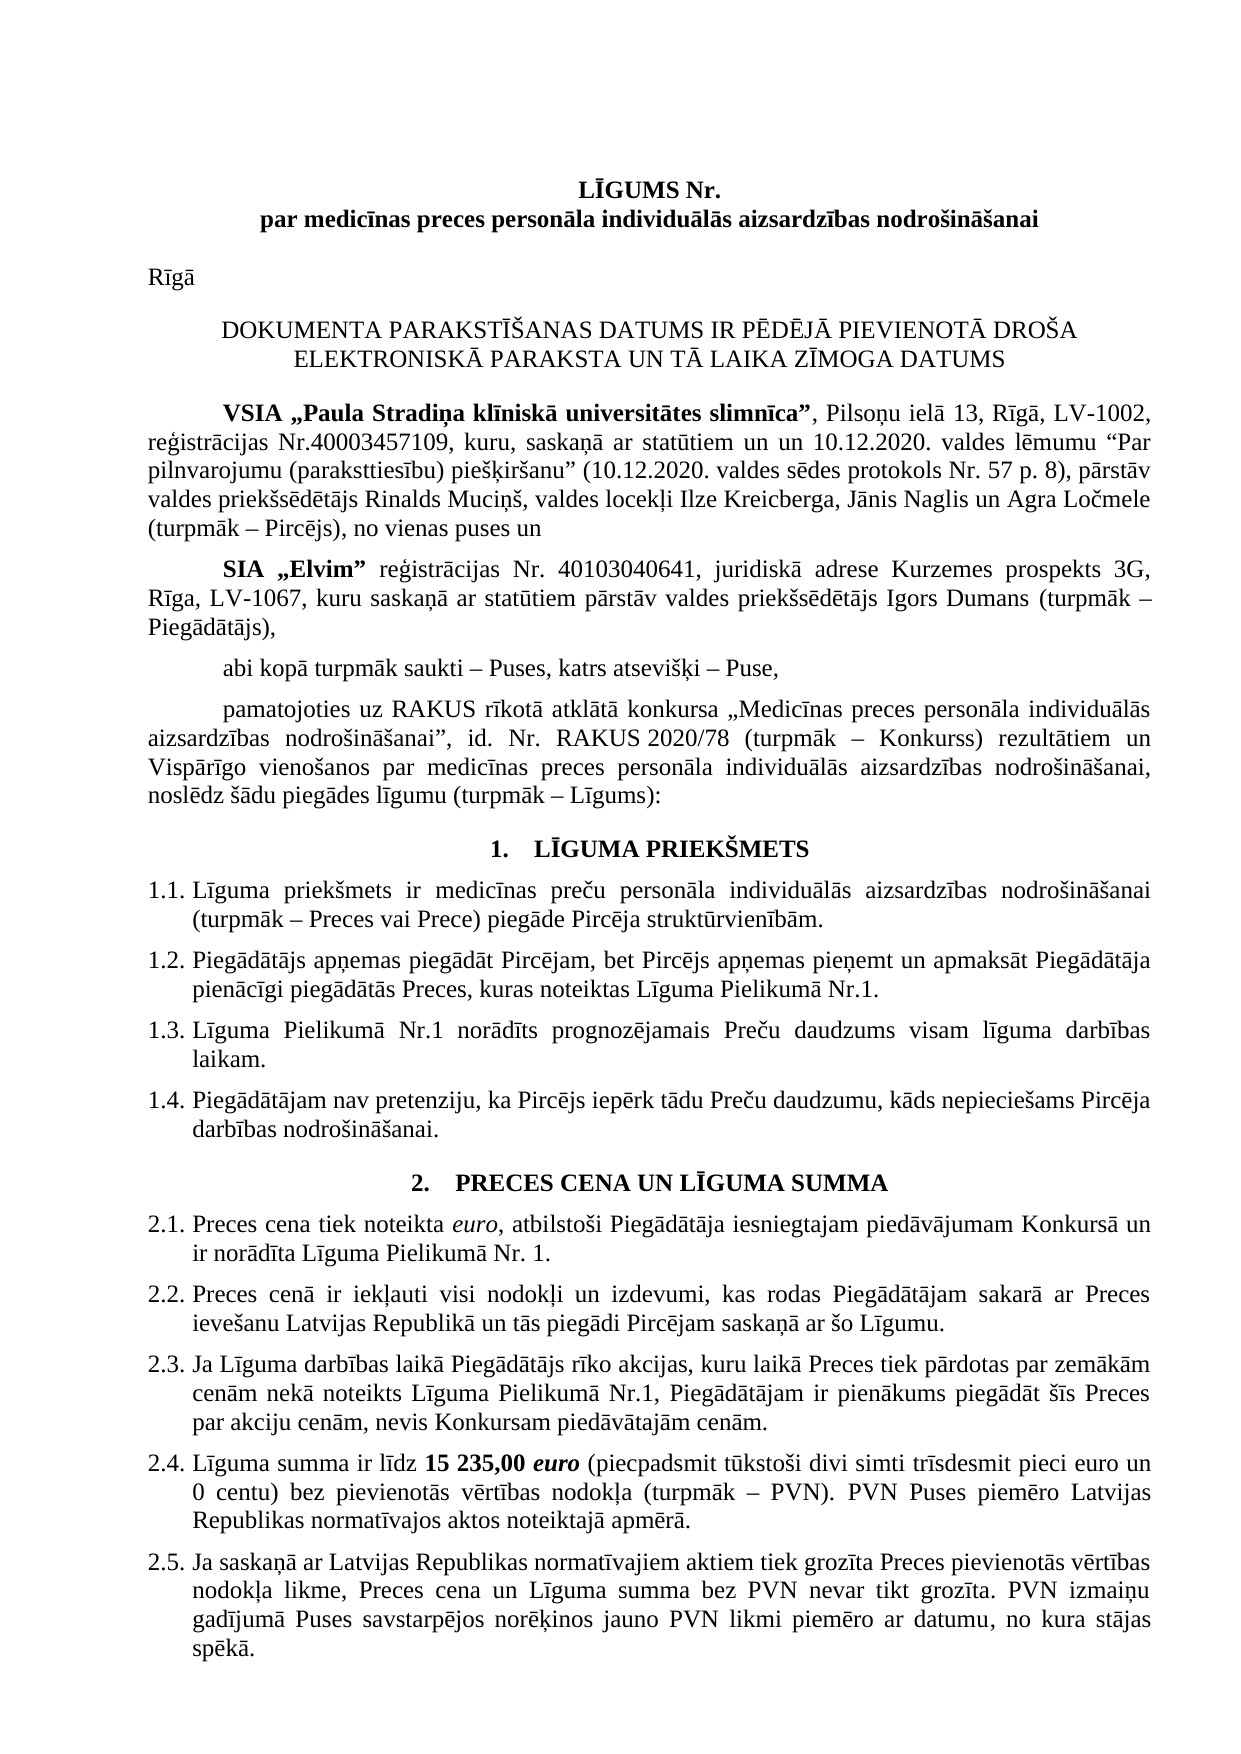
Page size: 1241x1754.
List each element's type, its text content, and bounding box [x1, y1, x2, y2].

list Preces cenā ir iekļauti visi nodokļi un izdevumi, kas rodas Piegādātājam sakarā ar Preces ievešanu Latvijas Republikā un tās piegādi Pircējam saskaņā ar šo Līgumu. [148, 1279, 1152, 1337]
text VSIA „Paula Stradiņa klīniskā universitātes slimnīca”, Pilsoņu ielā 13, Rīgā, LV-1002, reģistrācijas Nr.40003457109, kuru, saskaņā ar statūtiem un un 10.12.2020. valdes lēmumu “Par pilnvarojumu (paraksttiesību) piešķiršanu” (10.12.2020. valdes sēdes protokols Nr. 57 p. 8), pārstāv valdes priekšsēdētājs Rinalds Muciņš, valdes locekļi Ilze Kreicberga, Jānis Naglis un Agra Ločmele (turpmāk – Pircējs), no vienas puses un [148, 398, 1152, 542]
text Rīgā [148, 262, 1152, 291]
list Preces cena tiek noteikta euro, atbilstoši Piegādātāja iesniegtajam piedāvājumam Konkursā un ir norādīta Līguma Pielikumā Nr. 1. [148, 1209, 1152, 1267]
list Līguma priekšmets ir medicīnas preču personāla individuālās aizsardzības nodrošināšanai (turpmāk – Preces vai Prece) piegāde Pircēja struktūrvienībām. [148, 876, 1152, 933]
list Piegādātājs apņemas piegādāt Pircējam, bet Pircējs apņemas pieņemt un apmaksāt Piegādātāja pienācīgi piegādātās Preces, kuras noteiktas Līguma Pielikumā Nr.1. [148, 946, 1152, 1003]
list PRECES CENA UN LĪGUMA SUMMA [148, 1168, 1152, 1197]
text pamatojoties uz RAKUS rīkotā atklātā konkursa „Medicīnas preces personāla individuālās aizsardzības nodrošināšanai”, id. Nr. RAKUS 2020/78 (turpmāk – Konkurss) rezultātiem un Vispārīgo vienošanos par medicīnas preces personāla individuālās aizsardzības nodrošināšanai, noslēdz šādu piegādes līgumu (turpmāk – Līgums): [148, 694, 1152, 809]
list Ja saskaņā ar Latvijas Republikas normatīvajiem aktiem tiek grozīta Preces pievienotās vērtības nodokļa likme, Preces cena un Līguma summa bez PVN nevar tikt grozīta. PVN izmaiņu gadījumā Puses savstarpējos norēķinos jauno PVN likmi piemēro ar datumu, no kura stājas spēkā. [148, 1547, 1152, 1662]
text abi kopā turpmāk saukti – Puses, katrs atsevišķi – Puse, [148, 653, 1152, 682]
text par medicīnas preces personāla individuālās aizsardzības nodrošināšanai [148, 204, 1152, 233]
list Piegādātājam nav pretenziju, ka Pircējs iepērk tādu Preču daudzumu, kāds nepieciešams Pircēja darbības nodrošināšanai. [148, 1086, 1152, 1143]
list LĪGUMA PRIEKŠMETS [148, 834, 1152, 863]
text DOKUMENTA PARAKSTĪŠANAS DATUMS IR PĒDĒJĀ PIEVIENOTĀ DROŠA ELEKTRONISKĀ PARAKSTA UN TĀ LAIKA ZĪMOGA DATUMS [148, 316, 1152, 373]
list Līguma Pielikumā Nr.1 norādīts prognozējamais Preču daudzums visam līguma darbības laikam. [148, 1016, 1152, 1073]
list Ja Līguma darbības laikā Piegādātājs rīko akcijas, kuru laikā Preces tiek pārdotas par zemākām cenām nekā noteikts Līguma Pielikumā Nr.1, Piegādātājam ir pienākums piegādāt šīs Preces par akciju cenām, nevis Konkursam piedāvātajām cenām. [148, 1349, 1152, 1436]
title LĪGUMS Nr. [148, 176, 1152, 204]
list Līguma summa ir līdz 15 235,00 euro (piecpadsmit tūkstoši divi simti trīsdesmit pieci euro un 0 centu) bez pievienotās vērtības nodokļa (turpmāk – PVN). PVN Puses piemēro Latvijas Republikas normatīvajos aktos noteiktajā apmērā. [148, 1448, 1152, 1534]
text SIA „Elvim” reģistrācijas Nr. 40103040641, juridiskā adrese Kurzemes prospekts 3G, Rīga, LV-1067, kuru saskaņā ar statūtiem pārstāv valdes priekšsēdētājs Igors Dumans (turpmāk – Piegādātājs), [148, 554, 1152, 641]
